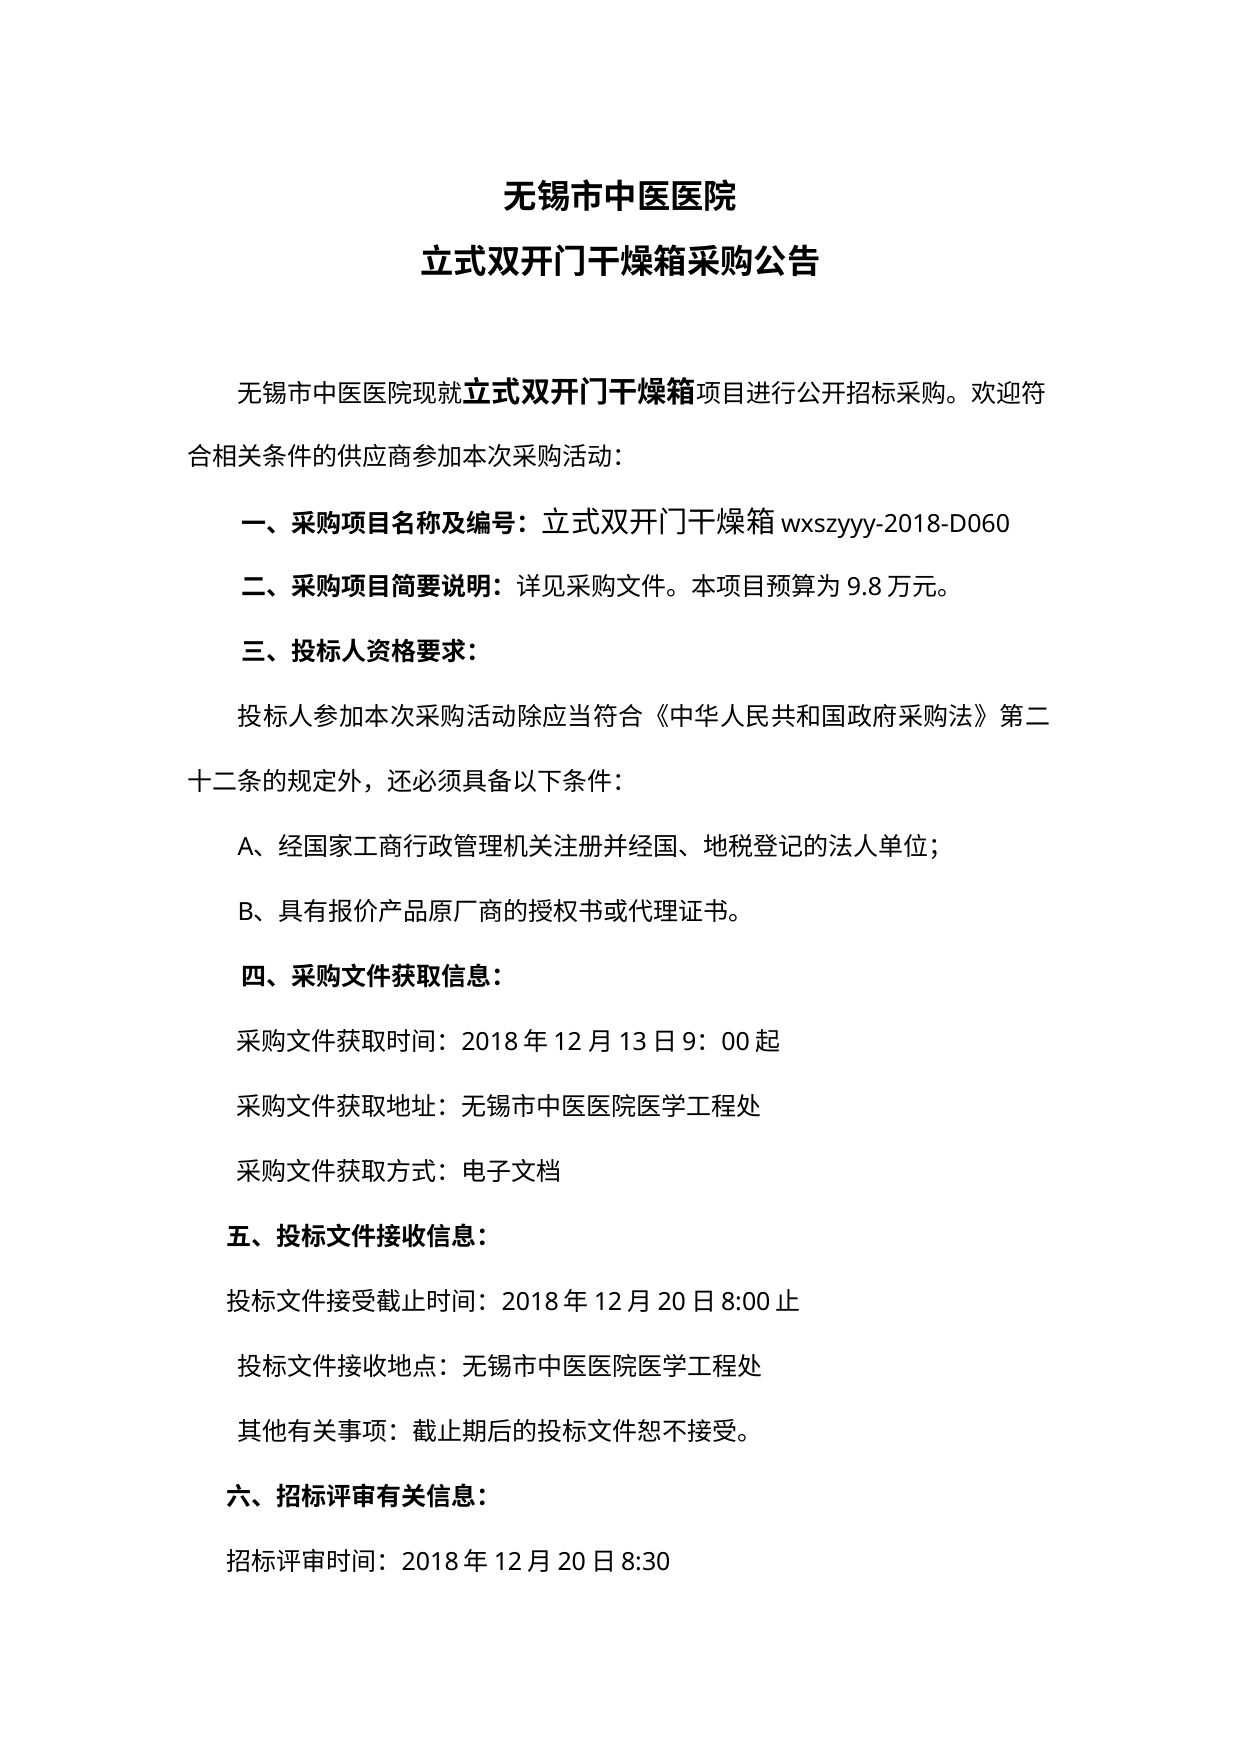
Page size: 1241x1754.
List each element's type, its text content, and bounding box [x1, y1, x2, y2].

text 无锡市中医医院 [187, 162, 1053, 227]
text 采购文件获取地址：无锡市中医医院医学工程处 [187, 1072, 1053, 1137]
text 招标评审时间：2018年12月20日8:30 [187, 1527, 1053, 1592]
text 立式双开门干燥箱采购公告 [187, 227, 1053, 292]
text 六、招标评审有关信息： [187, 1462, 1053, 1527]
text 采购文件获取时间：2018年12 月13日9：00起 [187, 1007, 1053, 1072]
text A、经国家工商行政管理机关注册并经国、地税登记的法人单位； [187, 812, 1053, 877]
text 四、采购文件获取信息： [187, 942, 1053, 1007]
text 投标人参加本次采购活动除应当符合《中华人民共和国政府采购法》第二十二条的规定外，还必须具备以下条件： [187, 682, 1053, 812]
text 二、采购项目简要说明：详见采购文件。本项目预算为9.8万元。 [187, 552, 1053, 617]
text B、具有报价产品原厂商的授权书或代理证书。 [187, 877, 1053, 942]
text 其他有关事项：截止期后的投标文件恕不接受。 [187, 1397, 1053, 1462]
text 无锡市中医医院现就立式双开门干燥箱项目进行公开招标采购。欢迎符合相关条件的供应商参加本次采购活动： [187, 357, 1053, 487]
text 五、投标文件接收信息： [187, 1202, 1053, 1267]
text 三、投标人资格要求： [187, 617, 1053, 682]
text 投标文件接收地点：无锡市中医医院医学工程处 [187, 1332, 1053, 1397]
text 采购文件获取方式：电子文档 [187, 1137, 1053, 1202]
text 投标文件接受截止时间：2018年12月20日8:00止 [187, 1267, 1053, 1332]
text 一、采购项目名称及编号：立式双开门干燥箱wxszyyy-2018-D060 [187, 487, 1053, 552]
